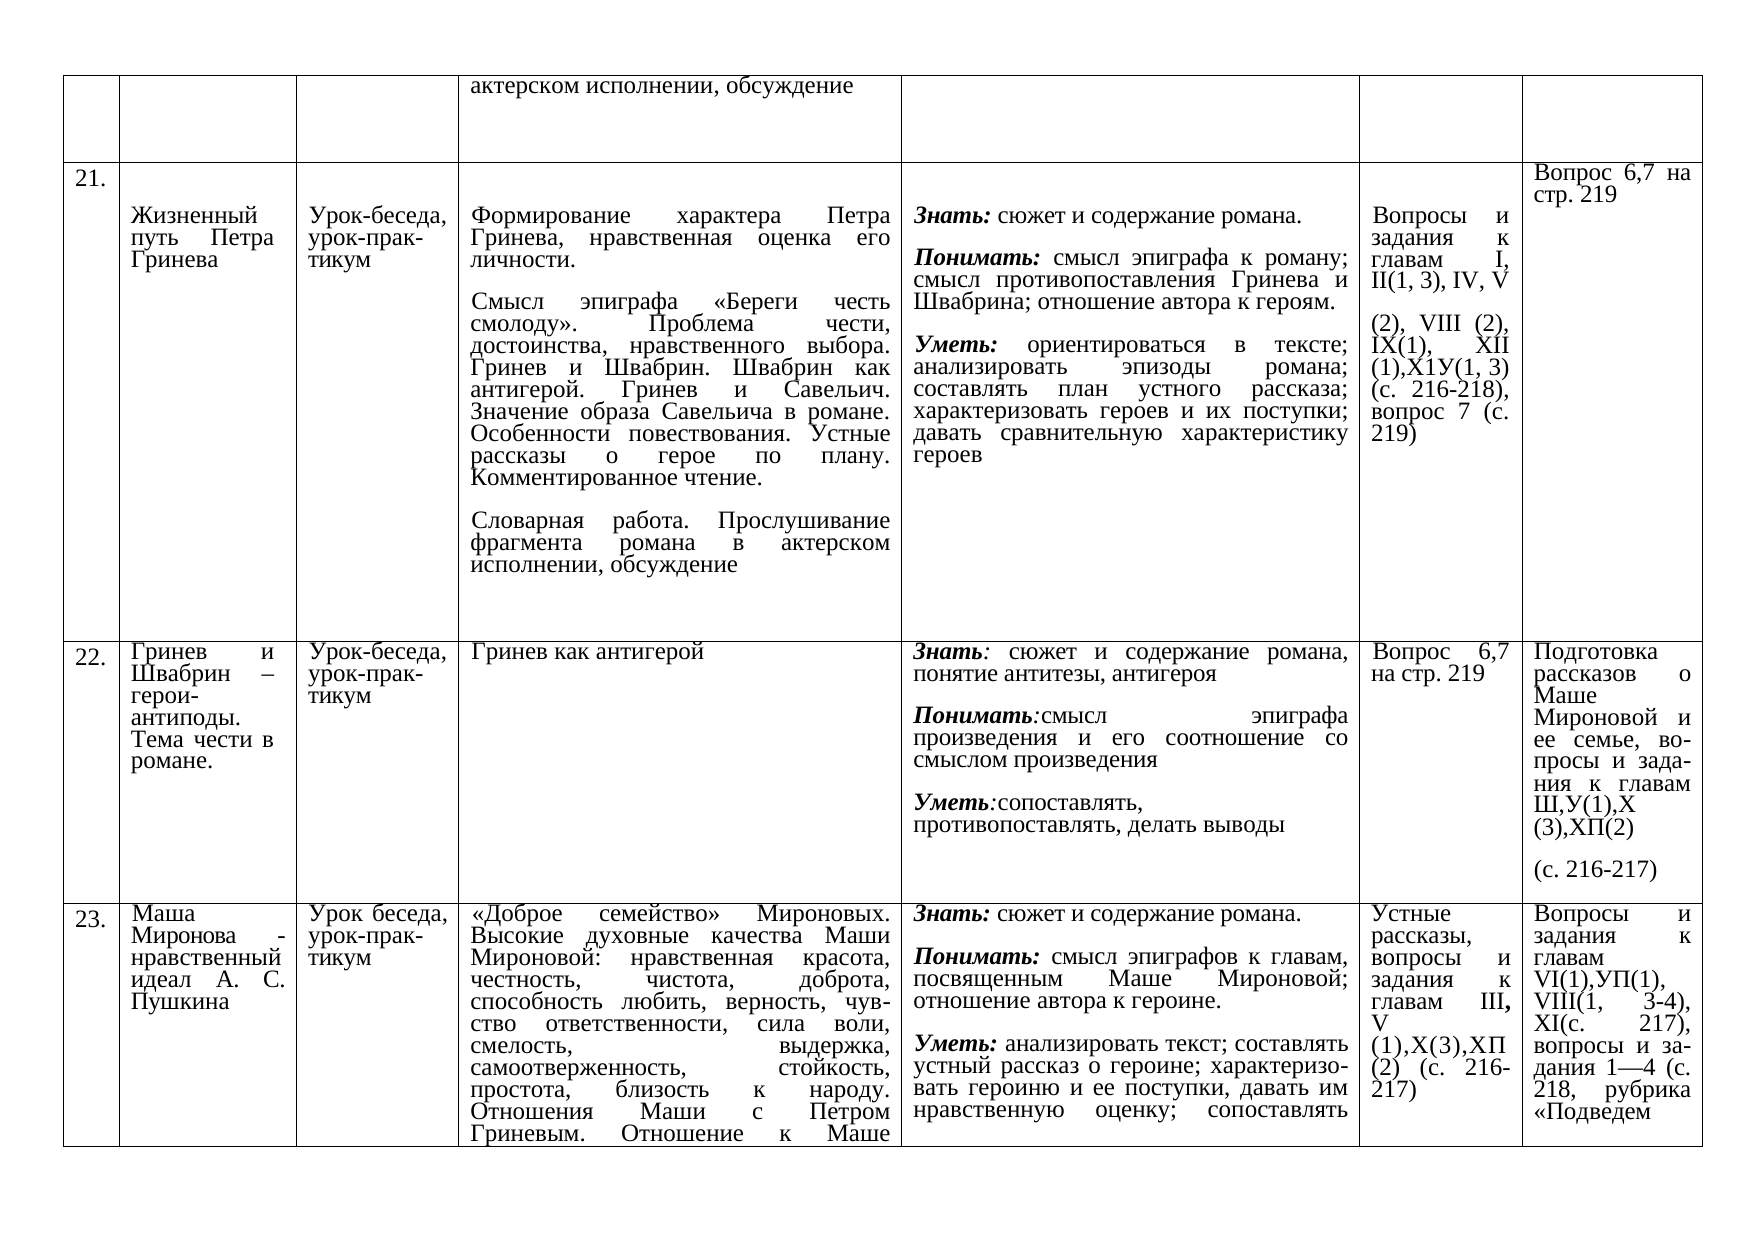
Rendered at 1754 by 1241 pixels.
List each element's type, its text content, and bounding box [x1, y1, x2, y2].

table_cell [297, 76, 458, 162]
table_cell Гринев как антигерой [459, 642, 901, 903]
table_cell Вопрос 6,7 на стр. 219 [1523, 163, 1702, 641]
table_cell [64, 904, 119, 1146]
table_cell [120, 904, 296, 1146]
table_cell Вопросы и задания к главам I, II(1, 3), IV, V (2), VIII (2), IX(1), XII (1),Х1У(1, 3) (с. 216-218), вопрос 7 (с. 219) [1360, 163, 1522, 641]
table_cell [1360, 904, 1522, 1146]
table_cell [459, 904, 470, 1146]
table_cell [1523, 904, 1702, 1146]
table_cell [120, 76, 296, 162]
table_cell Урок-беседа, урок-практикум [297, 163, 458, 641]
table_cell Урок-беседа, урок-практикум [297, 642, 458, 903]
table_cell Вопрос 6,7 на стр. 219 [1360, 642, 1522, 903]
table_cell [297, 904, 458, 1146]
table_cell Жизненный путь Петра Гринева [120, 163, 296, 641]
table_cell Знать: сюжет и содержание романа. Понимать: смысл эпиграфа к роману; смысл противопоставления Гринева и Швабрина; отношение автора к героям. Уметь: ориентироваться в тексте; анализировать эпизоды романа; составлять план устного рассказа; характеризовать героев и их поступки; давать сравнительную характеристику героев [902, 163, 1359, 641]
table_cell [64, 163, 119, 641]
table_cell Подготовка рассказов о Маше Мироновой и ее семье, вопросы и задания к главам Ш,У(1),Х (3),ХП(2) (с. 216-217) [1523, 642, 1702, 903]
table_cell [64, 76, 119, 162]
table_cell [1523, 76, 1702, 162]
table_cell [64, 642, 119, 903]
table_cell Знать: сюжет и содержание романа, понятие антитезы, антигероя Понимать:смысл эпиграфа произведения и его соотношение со смыслом произведения Уметь:сопоставлять, противопоставлять, делать выводы [902, 642, 1359, 903]
table_cell Гринев и Швабрин – герои-антиподы. Тема чести в романе. [120, 642, 296, 903]
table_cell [902, 76, 1359, 162]
table_cell Формирование характера Петра Гринева, нравственная оценка его личности. Смысл эпиграфа «Береги честь смолоду». Проблема чести, достоинства, нравственного выбора. Гринев и Швабрин. Швабрин как антигерой. Гринев и Савельич. Значение образа Савельича в романе. Особенности повествования. Устные рассказы о герое по плану. Комментированное чтение. Словарная работа. Прослушивание фрагмента романа в актерском исполнении, обсуждение [459, 163, 901, 641]
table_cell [902, 904, 1359, 1146]
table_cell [1360, 76, 1522, 162]
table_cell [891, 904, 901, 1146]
